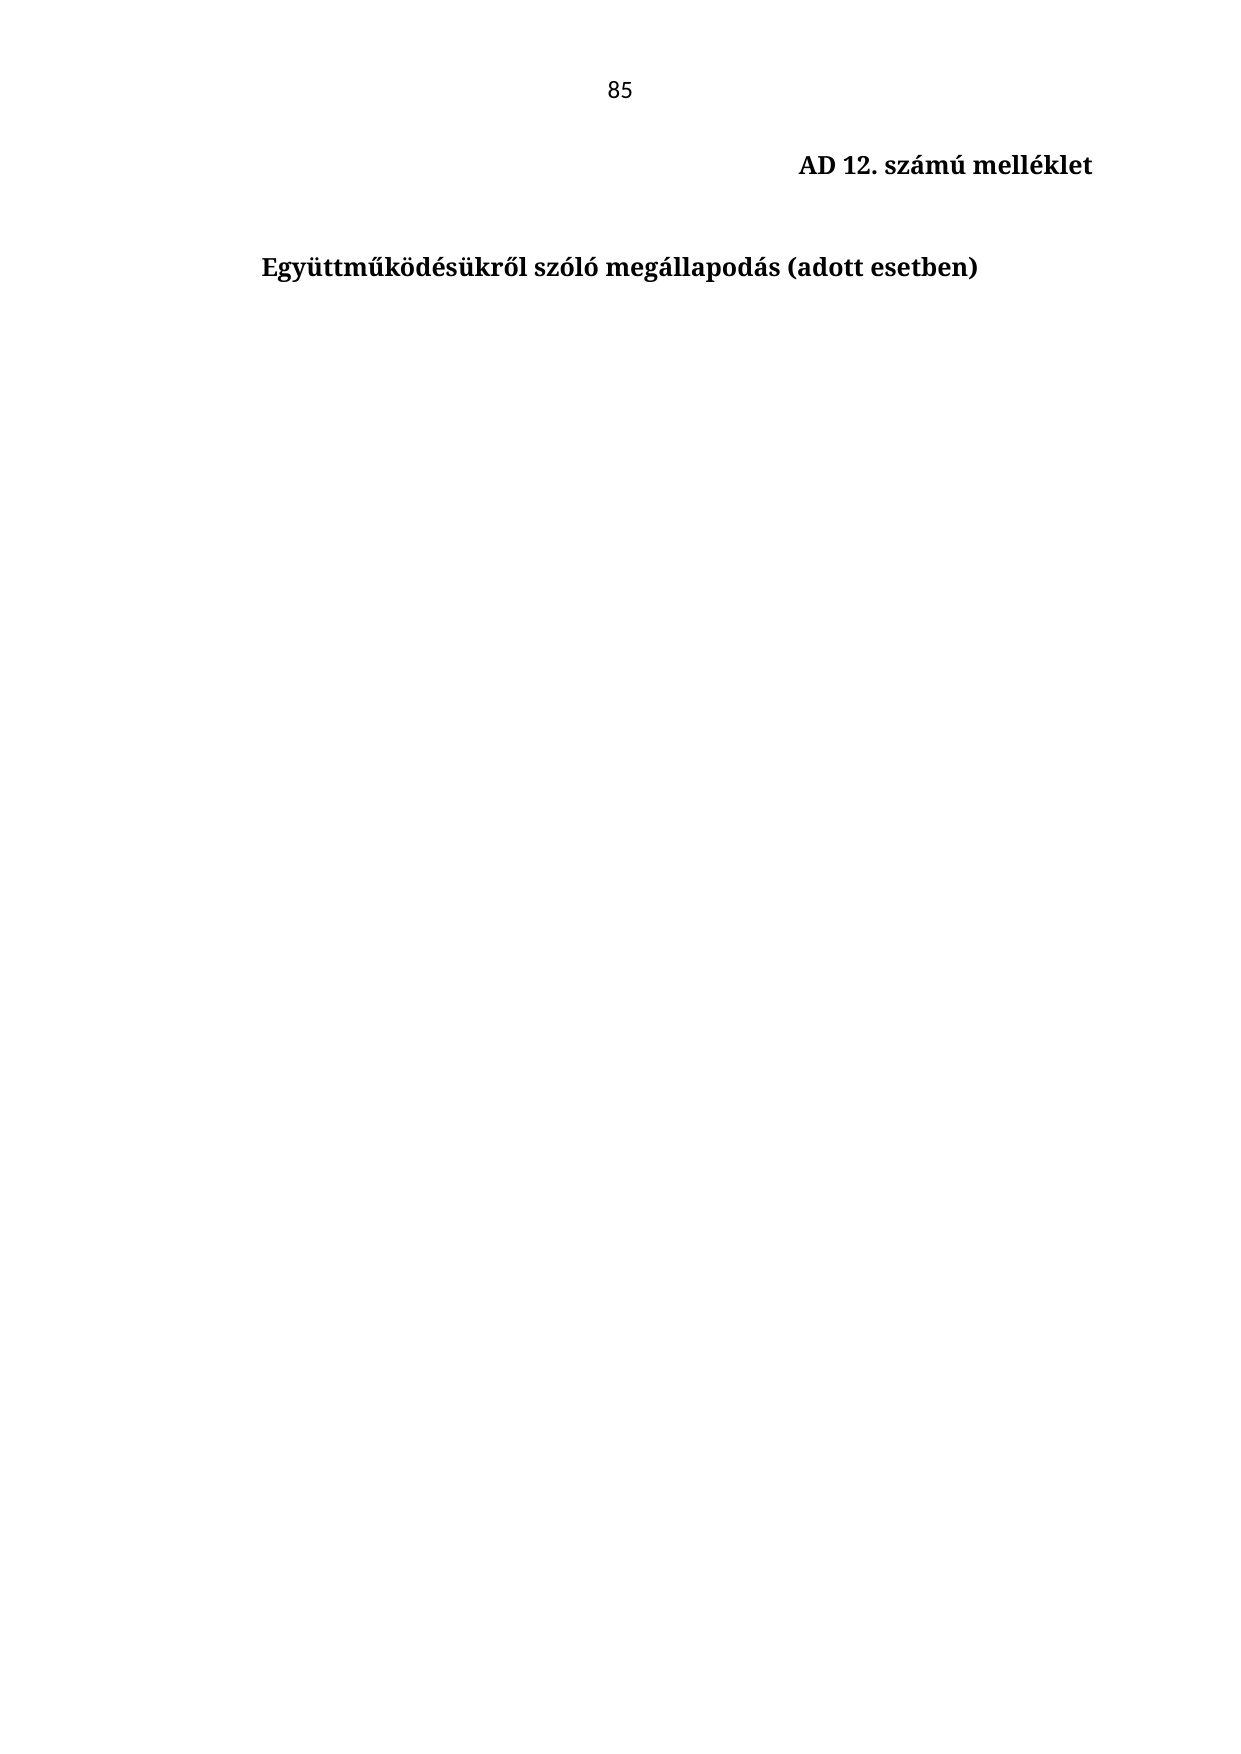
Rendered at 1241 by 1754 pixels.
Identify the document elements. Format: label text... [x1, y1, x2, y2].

text AD 12. számú melléklet [148, 148, 1093, 182]
text Együttműködésükről szóló megállapodás (adott esetben) [148, 250, 1093, 284]
